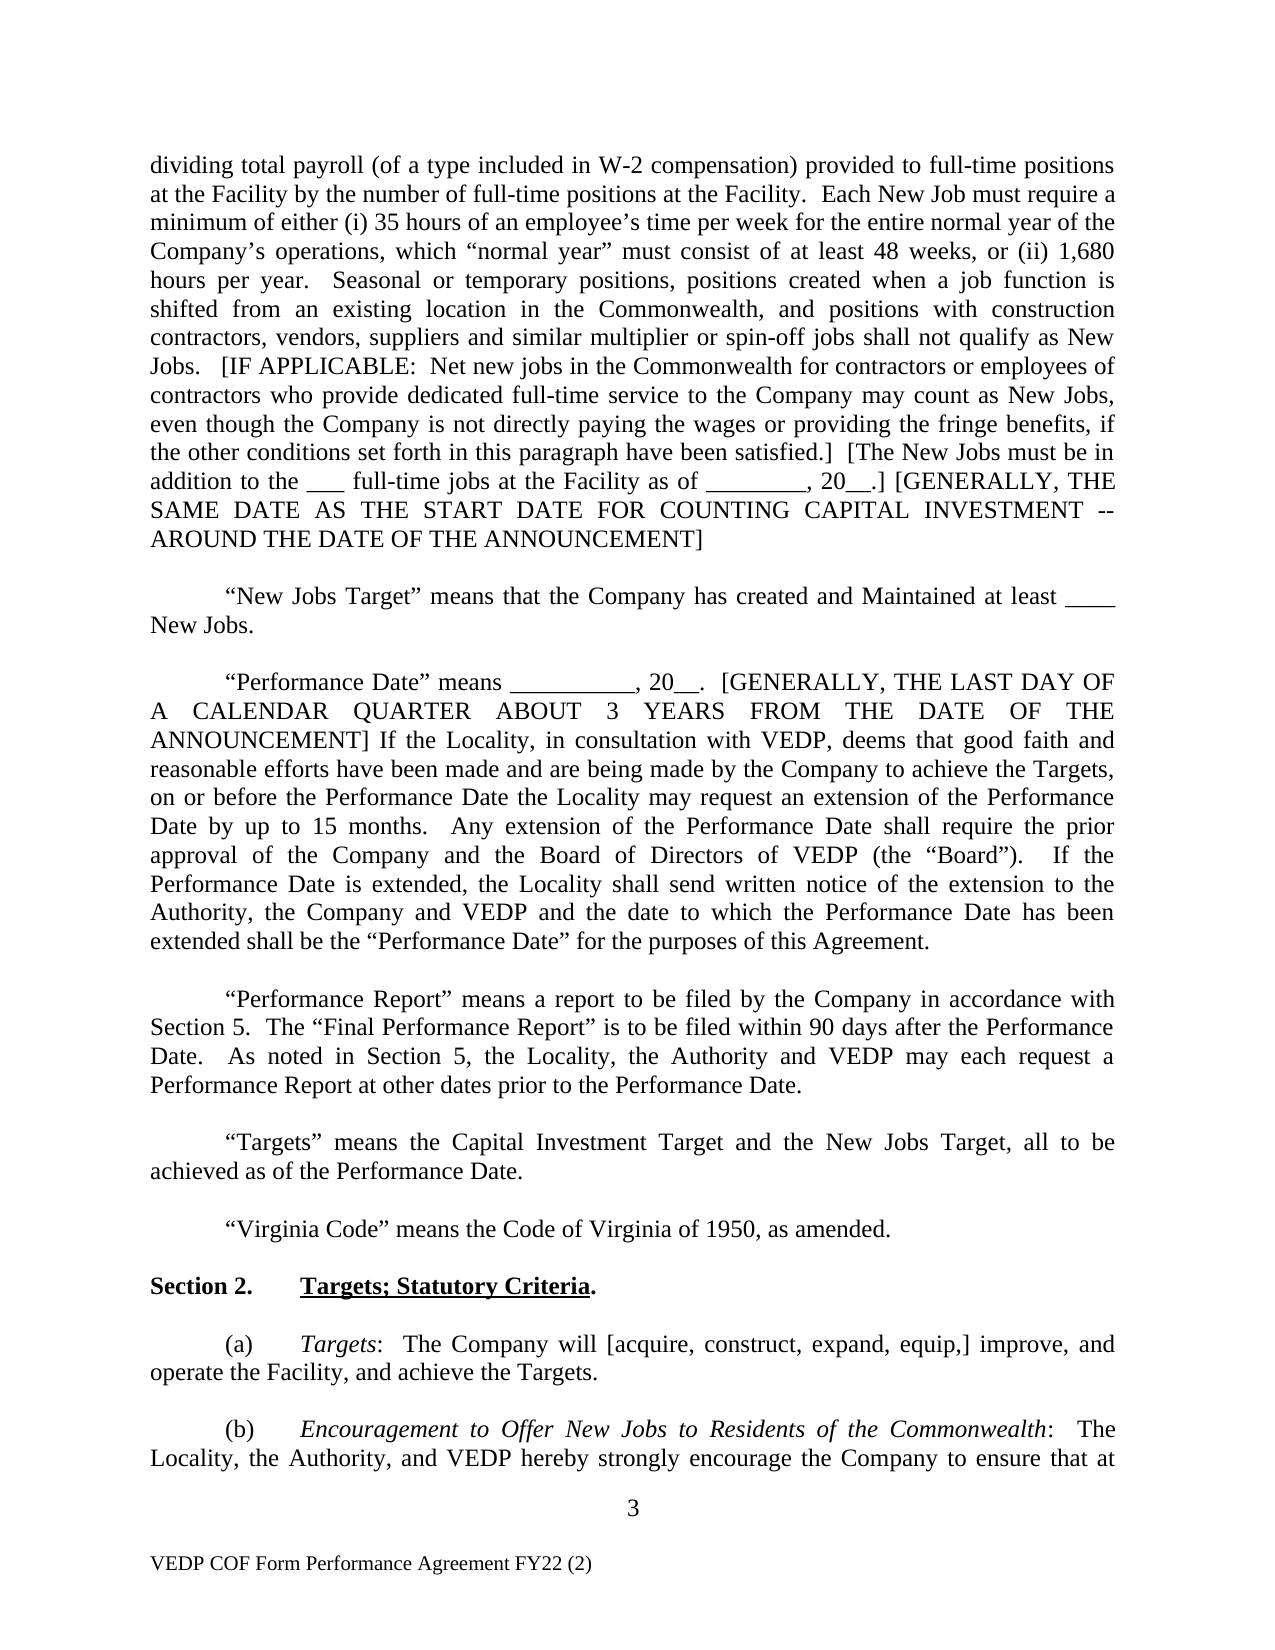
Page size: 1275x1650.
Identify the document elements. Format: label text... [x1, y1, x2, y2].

text “New Jobs Target” means that the Company has created and Maintained at least ____ New Jobs. [150, 581, 1116, 639]
text “Performance Date” means __________, 20__. [GENERALLY, THE LAST DAY OF A CALENDAR QUARTER ABOUT 3 YEARS FROM THE DATE OF THE ANNOUNCEMENT] If the Locality, in consultation with VEDP, deems that good faith and reasonable efforts have been made and are being made by the Company to achieve the Targets, on or before the Performance Date the Locality may request an extension of the Performance Date by up to 15 months. Any extension of the Performance Date shall require the prior approval of the Company and the Board of Directors of VEDP (the “Board”). If the Performance Date is extended, the Locality shall send written notice of the extension to the Authority, the Company and VEDP and the date to which the Performance Date has been extended shall be the “Performance Date” for the purposes of this Agreement. [150, 667, 1116, 955]
text “Targets” means the Capital Investment Target and the New Jobs Target, all to be achieved as of the Performance Date. [150, 1127, 1116, 1185]
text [150, 1414, 1116, 1472]
text “Performance Report” means a report to be filed by the Company in accordance with Section 5. The “Final Performance Report” is to be filed within 90 days after the Performance Date. As noted in Section 5, the Locality, the Authority and VEDP may each request a Performance Report at other dates prior to the Performance Date. [150, 984, 1116, 1099]
text (a) Targets: The Company will [acquire, construct, expand, equip,] improve, and operate the Facility, and achieve the Targets. [150, 1329, 1116, 1386]
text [150, 150, 1116, 552]
text Section 2. Targets; Statutory Criteria. [150, 1271, 1116, 1300]
text “Virginia Code” means the Code of Virginia of 1950, as amended. [150, 1214, 1116, 1242]
